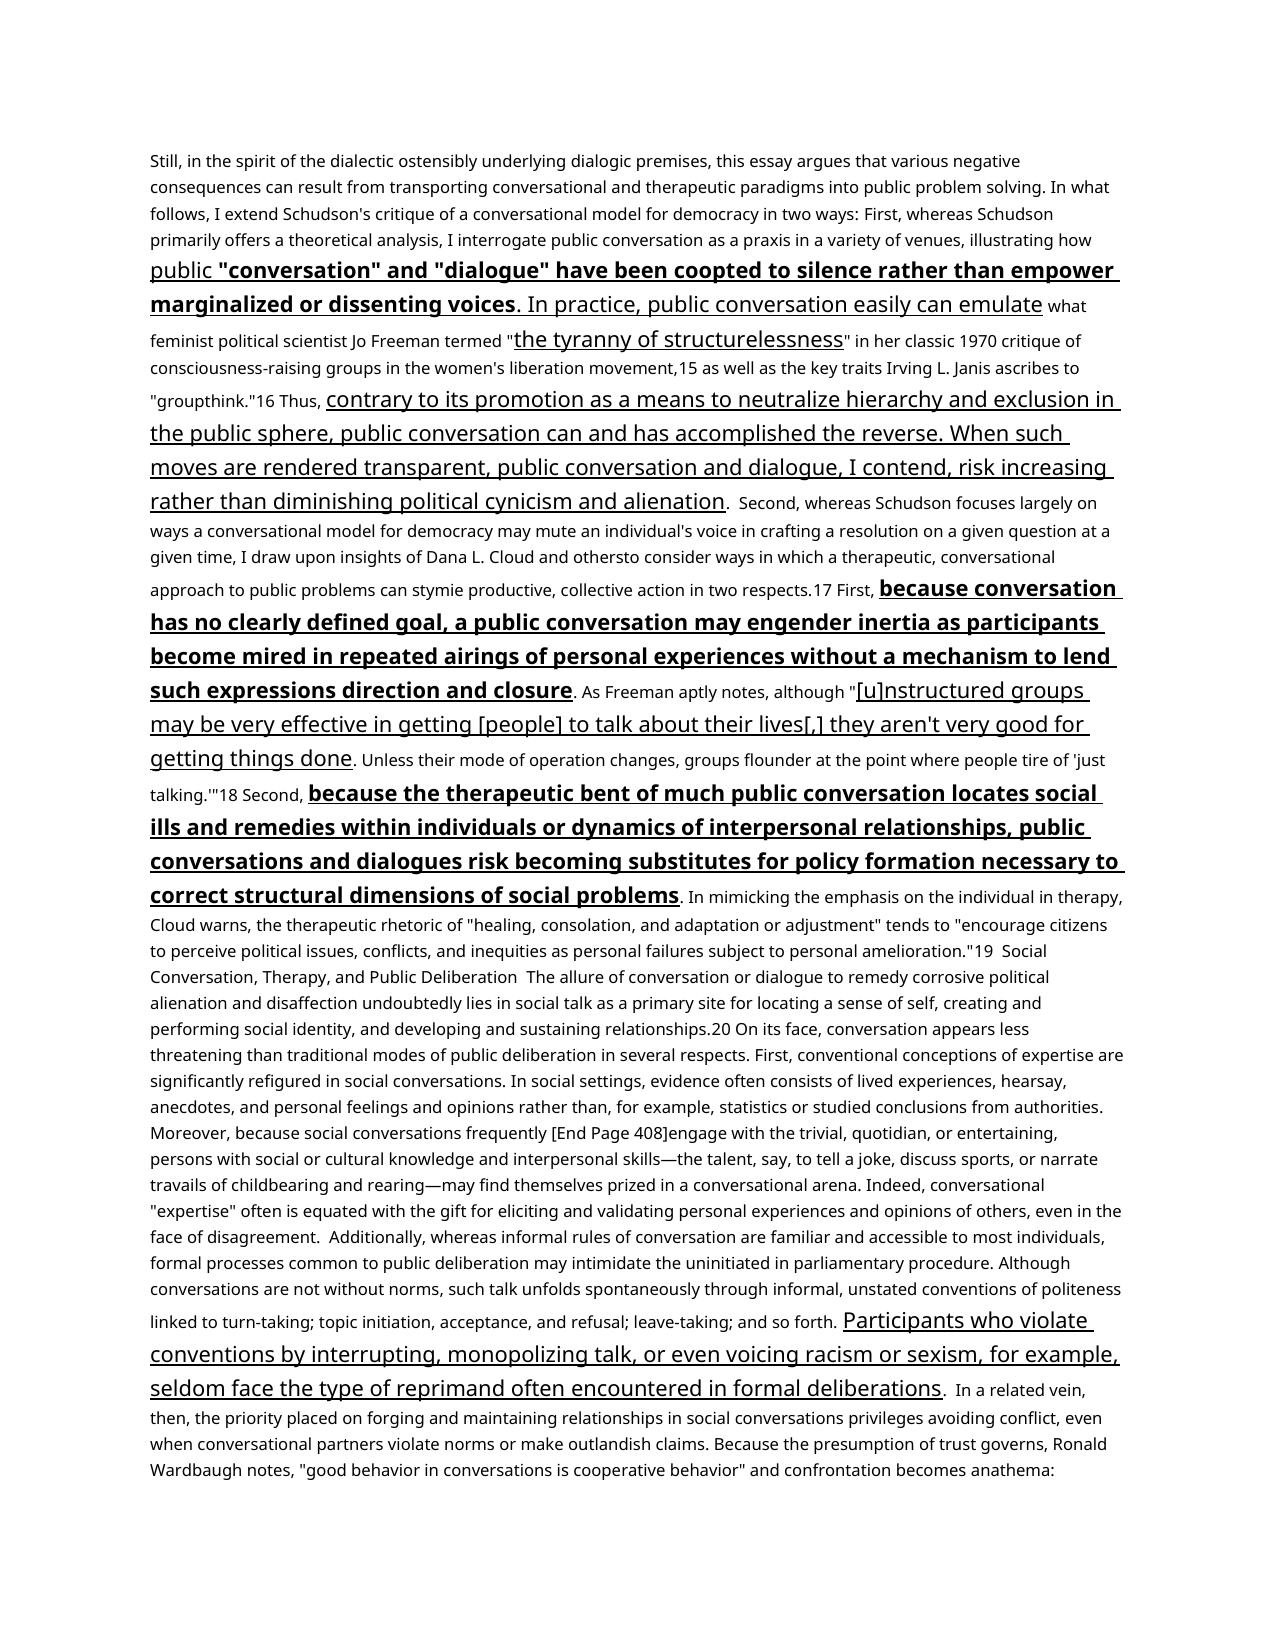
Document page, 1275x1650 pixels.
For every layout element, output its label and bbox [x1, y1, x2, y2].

text [150, 150, 1125, 871]
text [150, 873, 1125, 1481]
